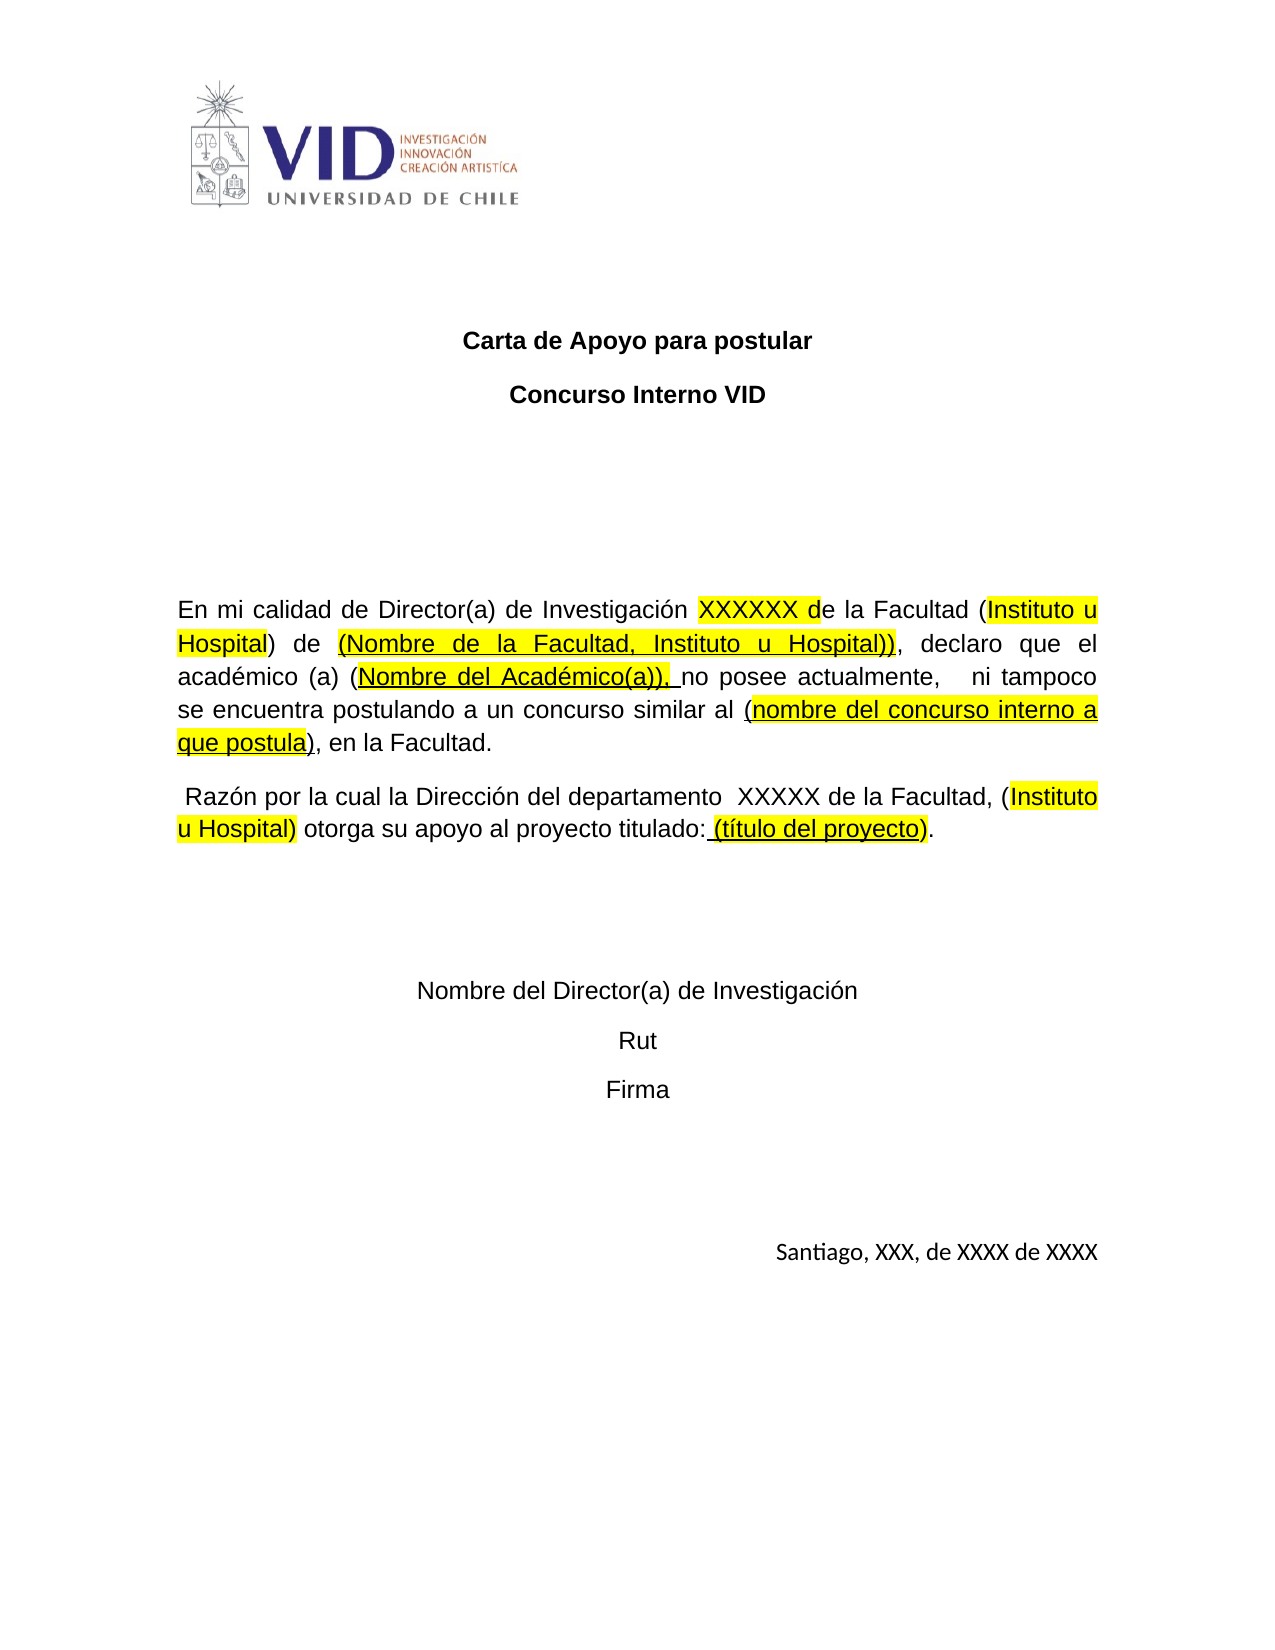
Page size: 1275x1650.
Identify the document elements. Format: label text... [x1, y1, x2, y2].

text En mi calidad de Director(a) de Investigación XXXXXX de la Facultad (Instituto u Hospital) de (Nombre de la Facultad, Instituto u Hospital)), declaro que el académico (a) (Nombre del Académico(a)), no posee actualmente, ni tampoco se encuentra postulando a un concurso similar al (nombre del concurso interno a que postula), en la Facultad. [177, 596, 1098, 756]
text Firma [177, 1075, 1098, 1104]
picture [177, 73, 529, 219]
text Rut [177, 1026, 1098, 1054]
text Santiago, XXX, de XXXX de XXXX [177, 1236, 1098, 1267]
text Nombre del Director(a) de Investigación [177, 976, 1098, 1005]
text Razón por la cual la Dirección del departamento XXXXX de la Facultad, (Instituto u Hospital) otorga su apoyo al proyecto titulado: (título del proyecto). [177, 781, 1098, 843]
text Carta de Apoyo para postular [177, 326, 1098, 355]
text Concurso Interno VID [177, 380, 1098, 409]
